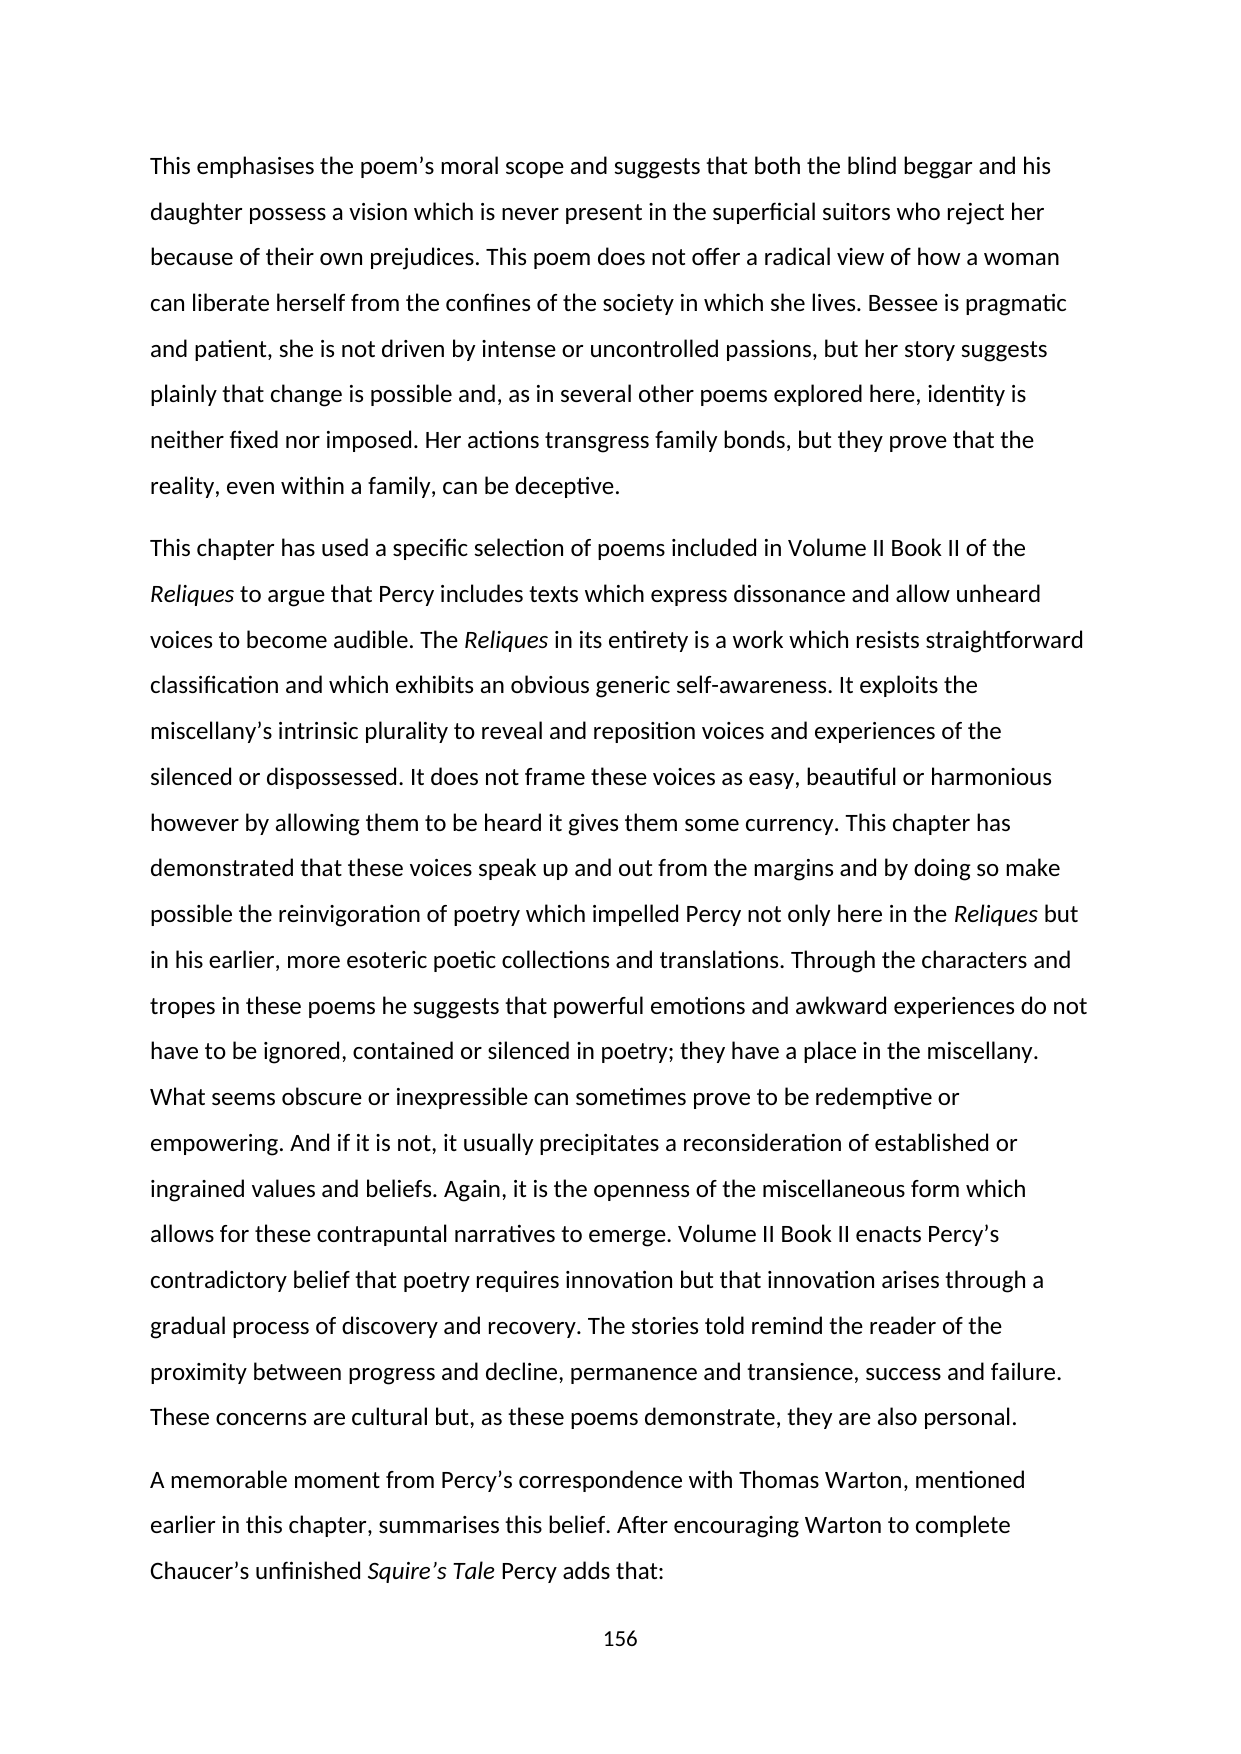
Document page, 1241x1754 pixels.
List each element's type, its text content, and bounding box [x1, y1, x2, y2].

text This chapter has used a specific selection of poems included in Volume II Book II of the Reliques to argue that Percy includes texts which express dissonance and allow unheard voices to become audible. The Reliques in its entirety is a work which resists straightforward classification and which exhibits an obvious generic self-awareness. It exploits the miscellany’s intrinsic plurality to reveal and reposition voices and experiences of the silenced or dispossessed. It does not frame these voices as easy, beautiful or harmonious however by allowing them to be heard it gives them some currency. This chapter has demonstrated that these voices speak up and out from the margins and by doing so make possible the reinvigoration of poetry which impelled Percy not only here in the Reliques but in his earlier, more esoteric poetic collections and translations. Through the characters and tropes in these poems he suggests that powerful emotions and awkward experiences do not have to be ignored, contained or silenced in poetry; they have a place in the miscellany. What seems obscure or inexpressible can sometimes prove to be redemptive or empowering. And if it is not, it usually precipitates a reconsideration of established or ingrained values and beliefs. Again, it is the openness of the miscellaneous form which allows for these contrapuntal narratives to emerge. Volume II Book II enacts Percy’s contradictory belief that poetry requires innovation but that innovation arises through a gradual process of discovery and recovery. The stories told remind the reader of the proximity between progress and decline, permanence and transience, success and failure. These concerns are cultural but, as these poems demonstrate, they are also personal. [150, 532, 1090, 1432]
text A memorable moment from Percy’s correspondence with Thomas Warton, mentioned earlier in this chapter, summarises this belief. After encouraging Warton to complete Chaucer’s unfinished Squire’s Tale Percy adds that: [150, 1464, 1090, 1586]
text This emphasises the poem’s moral scope and suggests that both the blind beggar and his daughter possess a vision which is never present in the superficial suitors who reject her because of their own prejudices. This poem does not offer a radical view of how a woman can liberate herself from the confines of the society in which she lives. Bessee is pragmatic and patient, she is not driven by intense or uncontrolled passions, but her story suggests plainly that change is possible and, as in several other poems explored here, identity is neither fixed nor imposed. Her actions transgress family bonds, but they prove that the reality, even within a family, can be deceptive. [150, 150, 1090, 501]
